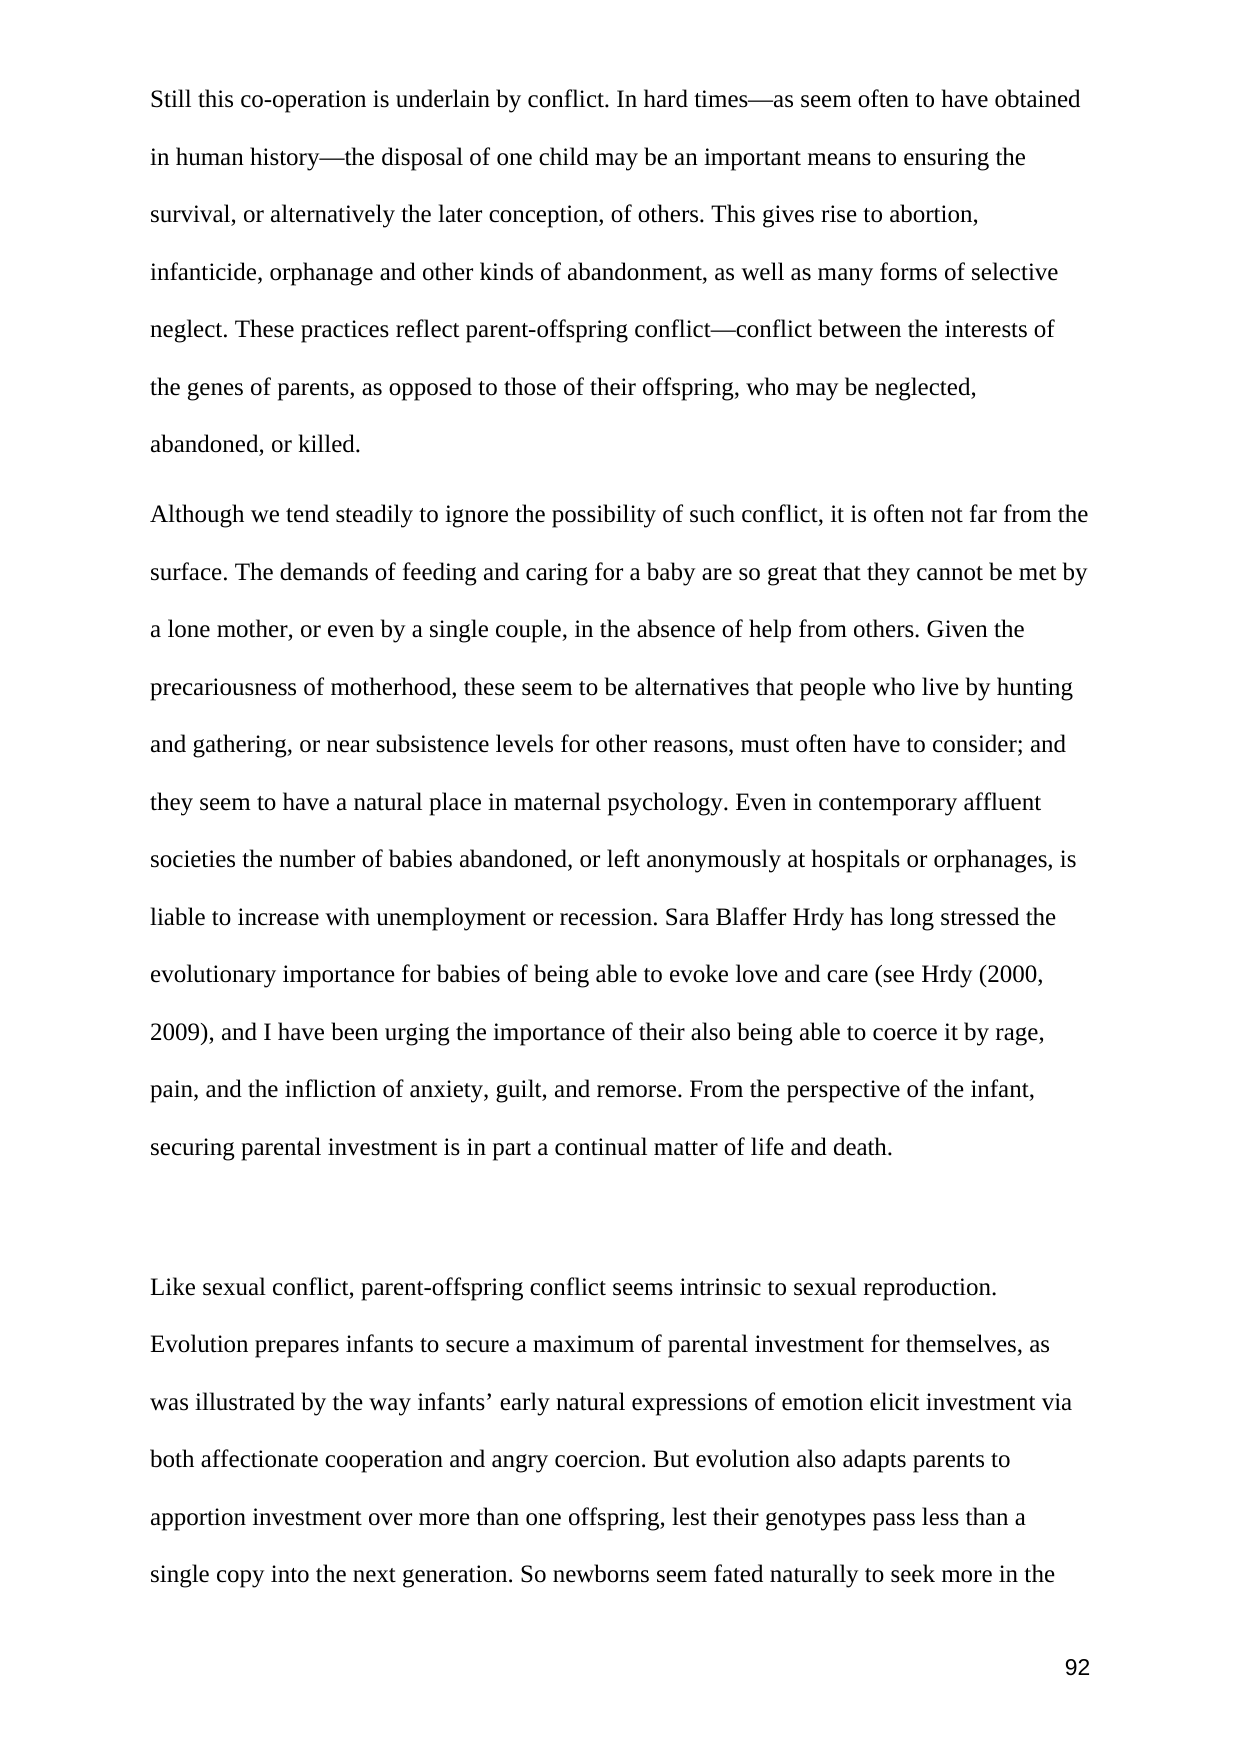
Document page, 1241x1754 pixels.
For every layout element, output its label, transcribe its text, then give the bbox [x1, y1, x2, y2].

text Although we tend steadily to ignore the possibility of such conflict, it is often not far from the surface. The demands of feeding and caring for a baby are so great that they cannot be met by a lone mother, or even by a single couple, in the absence of help from others. Given the precariousness of motherhood, these seem to be alternatives that people who live by hunting and gathering, or near subsistence levels for other reasons, must often have to consider; and they seem to have a natural place in maternal psychology. Even in contemporary affluent societies the number of babies abandoned, or left anonymously at hospitals or orphanages, is liable to increase with unemployment or recession. Sara Blaffer Hrdy has long stressed the evolutionary importance for babies of being able to evoke love and care (see Hrdy (2000, 2009), and I have been urging the importance of their also being able to coerce it by rage, pain, and the infliction of anxiety, guilt, and remorse. From the perspective of the infant, securing parental investment is in part a continual matter of life and death. [150, 499, 1090, 1161]
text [150, 1272, 1090, 1588]
text Still this co-operation is underlain by conflict. In hard times—as seem often to have obtained in human history—the disposal of one child may be an important means to ensuring the survival, or alternatively the later conception, of others. This gives rise to abortion, infanticide, orphanage and other kinds of abandonment, as well as many forms of selective neglect. These practices reflect parent-offspring conflict—conflict between the interests of the genes of parents, as opposed to those of their offspring, who may be neglected, abandoned, or killed. [150, 84, 1090, 458]
